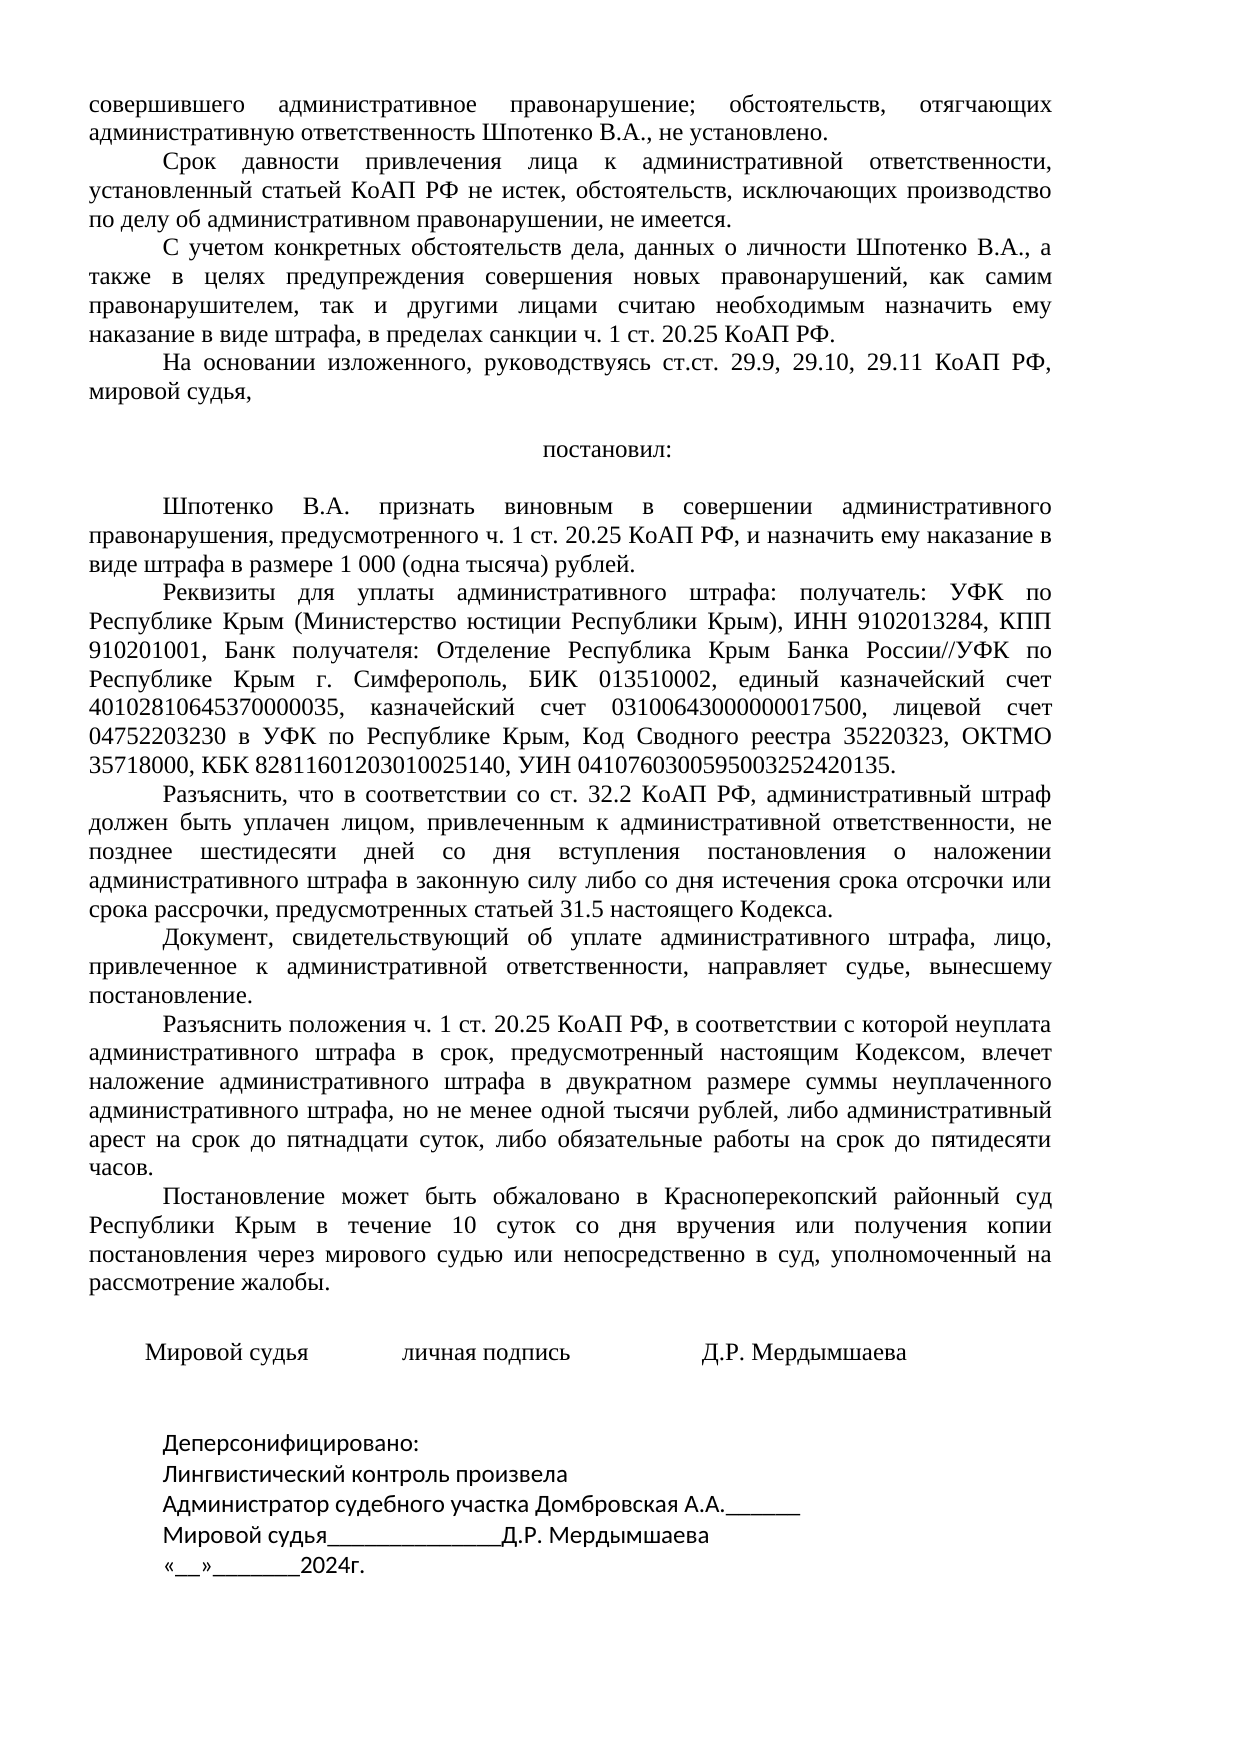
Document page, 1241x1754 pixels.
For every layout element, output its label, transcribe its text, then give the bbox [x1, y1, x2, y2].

text Срок давности привлечения лица к административной ответственности, установленный статьей КоАП РФ не истек, обстоятельств, исключающих производство по делу об административном правонарушении, не имеется. [88, 146, 1053, 232]
text Документ, свидетельствующий об уплате административного штрафа, лицо, привлеченное к административной ответственности, направляет судье, вынесшему постановление. [88, 922, 1053, 1009]
text Разъяснить, что в соответствии со ст. 32.2 КоАП РФ, административный штраф должен быть уплачен лицом, привлеченным к административной ответственности, не позднее шестидесяти дней со дня вступления постановления о наложении административного штрафа в законную силу либо со дня истечения срока отсрочки или срока рассрочки, предусмотренных статьей 31.5 настоящего Кодекса. [88, 779, 1053, 922]
text С учетом конкретных обстоятельств дела, данных о личности Шпотенко В.А., а также в целях предупреждения совершения новых правонарушений, как самим правонарушителем, так и другими лицами считаю необходимым назначить ему наказание в виде штрафа, в пределах санкции ч. 1 ст. 20.25 КоАП РФ. [88, 232, 1053, 347]
text Постановление может быть обжаловано в Красноперекопский районный суд Республики Крым в течение 10 суток со дня вручения или получения копии постановления через мирового судью или непосредственно в суд, уполномоченный на рассмотрение жалобы. [88, 1181, 1053, 1296]
text Шпотенко В.А. признать виновным в совершении административного правонарушения, предусмотренного ч. 1 ст. 20.25 КоАП РФ, и назначить ему наказание в виде штрафа в размере 1 000 (одна тысяча) рублей. [88, 491, 1053, 577]
text Администратор судебного участка Домбровская А.А.______ [88, 1488, 1053, 1519]
text Мировой судья______________Д.Р. Мердымшаева [88, 1519, 1053, 1549]
text На основании изложенного, руководствуясь ст.ст. 29.9, 29.10, 29.11 КоАП РФ, мировой судья, [88, 347, 1053, 405]
text Мировой судья личная подпись Д.Р. Мердымшаева [88, 1337, 1053, 1366]
text «__»_______2024г. [88, 1549, 1053, 1580]
text постановил: [88, 434, 1053, 462]
text Разъяснить положения ч. 1 ст. 20.25 КоАП РФ, в соответствии с которой неуплата административного штрафа в срок, предусмотренный настоящим Кодексом, влечет наложение административного штрафа в двукратном размере суммы неуплаченного административного штрафа, но не менее одной тысячи рублей, либо административный арест на срок до пятнадцати суток, либо обязательные работы на срок до пятидесяти часов. [88, 1009, 1053, 1181]
text Реквизиты для уплаты административного штрафа: получатель: УФК по Республике Крым (Министерство юстиции Республики Крым), ИНН 9102013284, КПП 910201001, Банк получателя: Отделение Республика Крым Банка России//УФК по Республике Крым г. Симферополь, БИК 013510002, единый казначейский счет 40102810645370000035, казначейский счет 03100643000000017500, лицевой счет 04752203230 в УФК по Республике Крым, Код Сводного реестра 35220323, ОКТМО 35718000, КБК 82811601203010025140, УИН 0410760300595003252420135. [88, 577, 1053, 779]
text Лингвистический контроль произвела [88, 1458, 1053, 1488]
text Деперсонифицировано: [88, 1427, 1053, 1458]
